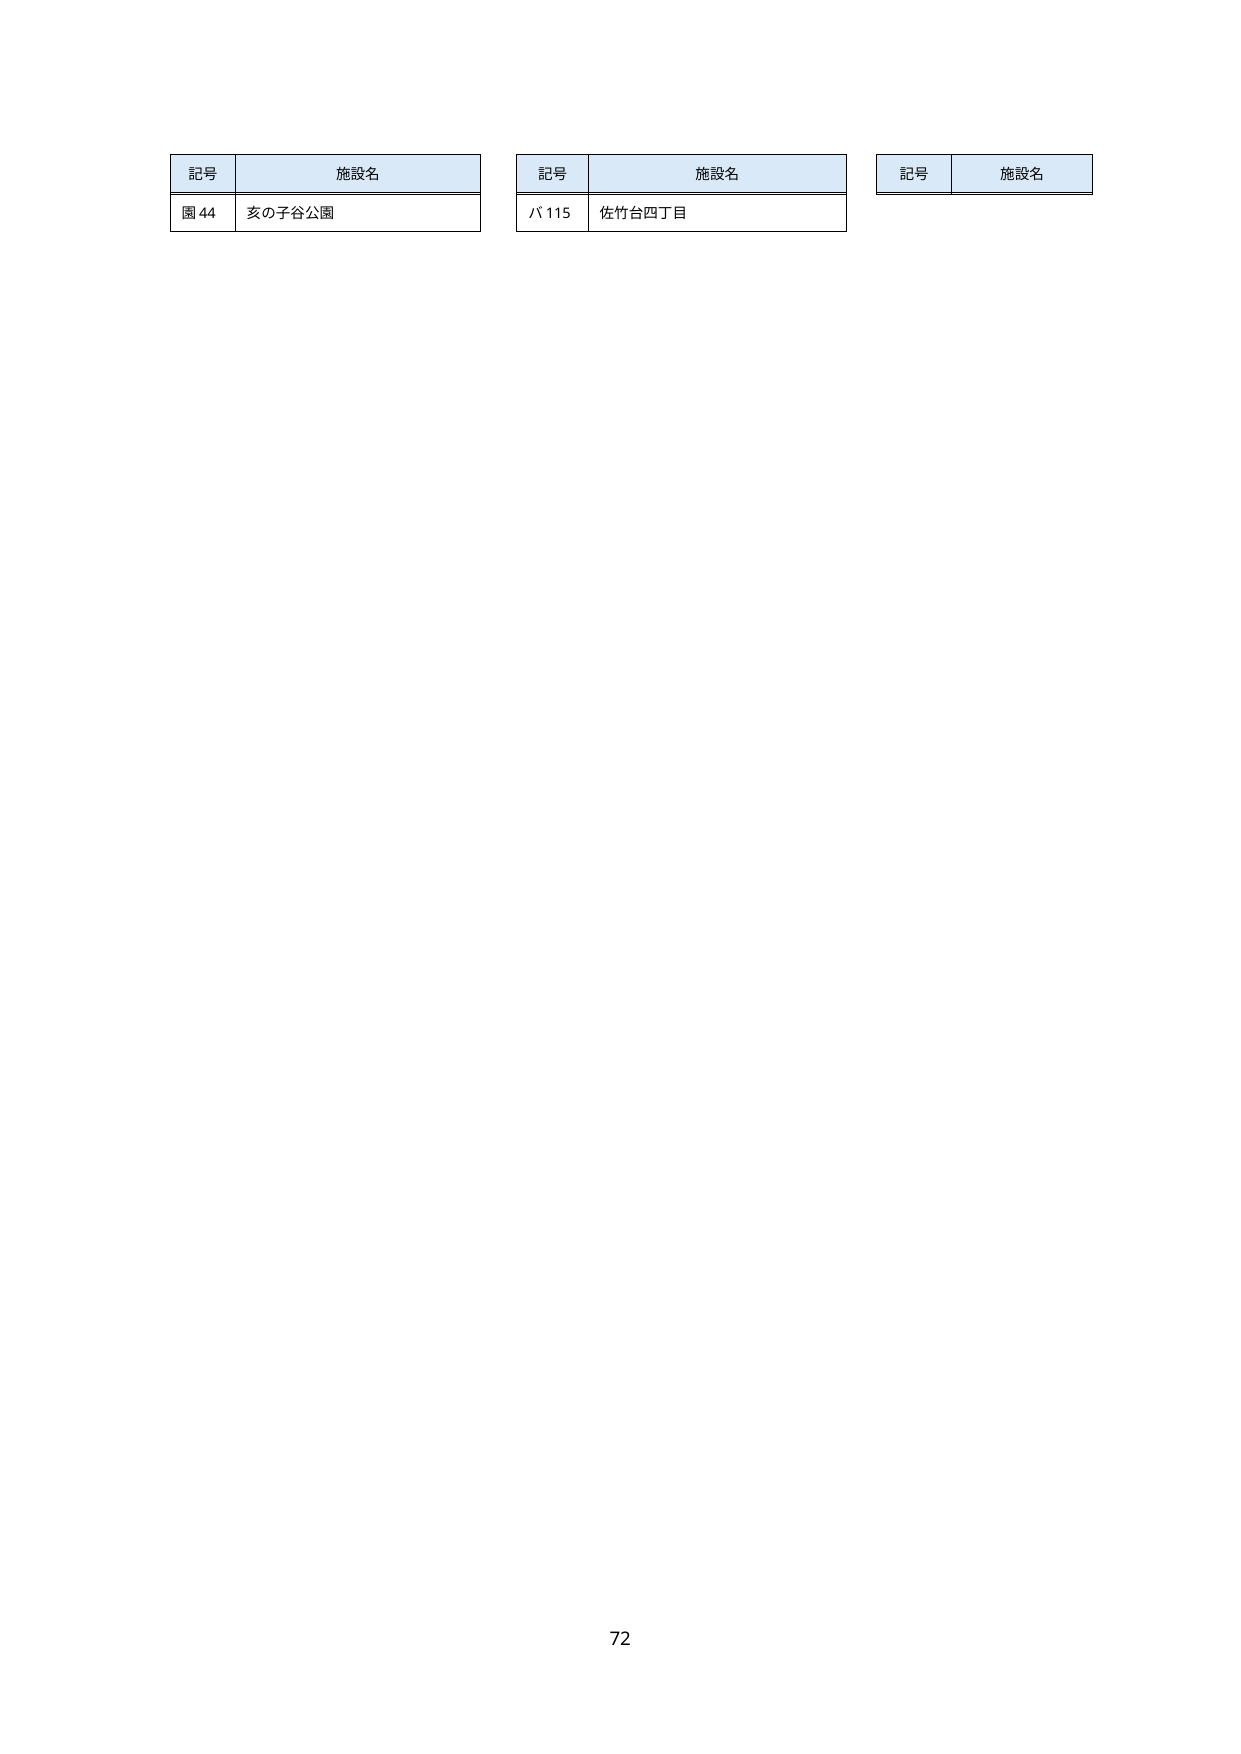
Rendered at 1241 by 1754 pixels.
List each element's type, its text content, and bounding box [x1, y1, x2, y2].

table_cell [951, 195, 1093, 231]
table_header 記号 [877, 155, 951, 192]
table_header 施設名 [236, 155, 480, 192]
table_header [847, 154, 876, 192]
table_header 施設名 [589, 155, 846, 192]
table_header [481, 154, 516, 192]
table_cell 亥の子谷公園 [236, 195, 480, 231]
table_cell バ115 [517, 195, 588, 231]
table_header 施設名 [952, 155, 1092, 192]
table_header 記号 [517, 155, 588, 192]
table_cell 園44 [171, 195, 235, 231]
table_cell [877, 195, 951, 231]
table_cell 佐竹台四丁目 [589, 195, 846, 231]
table_header 記号 [171, 155, 235, 192]
table_cell [847, 192, 877, 231]
table_cell [481, 192, 516, 231]
